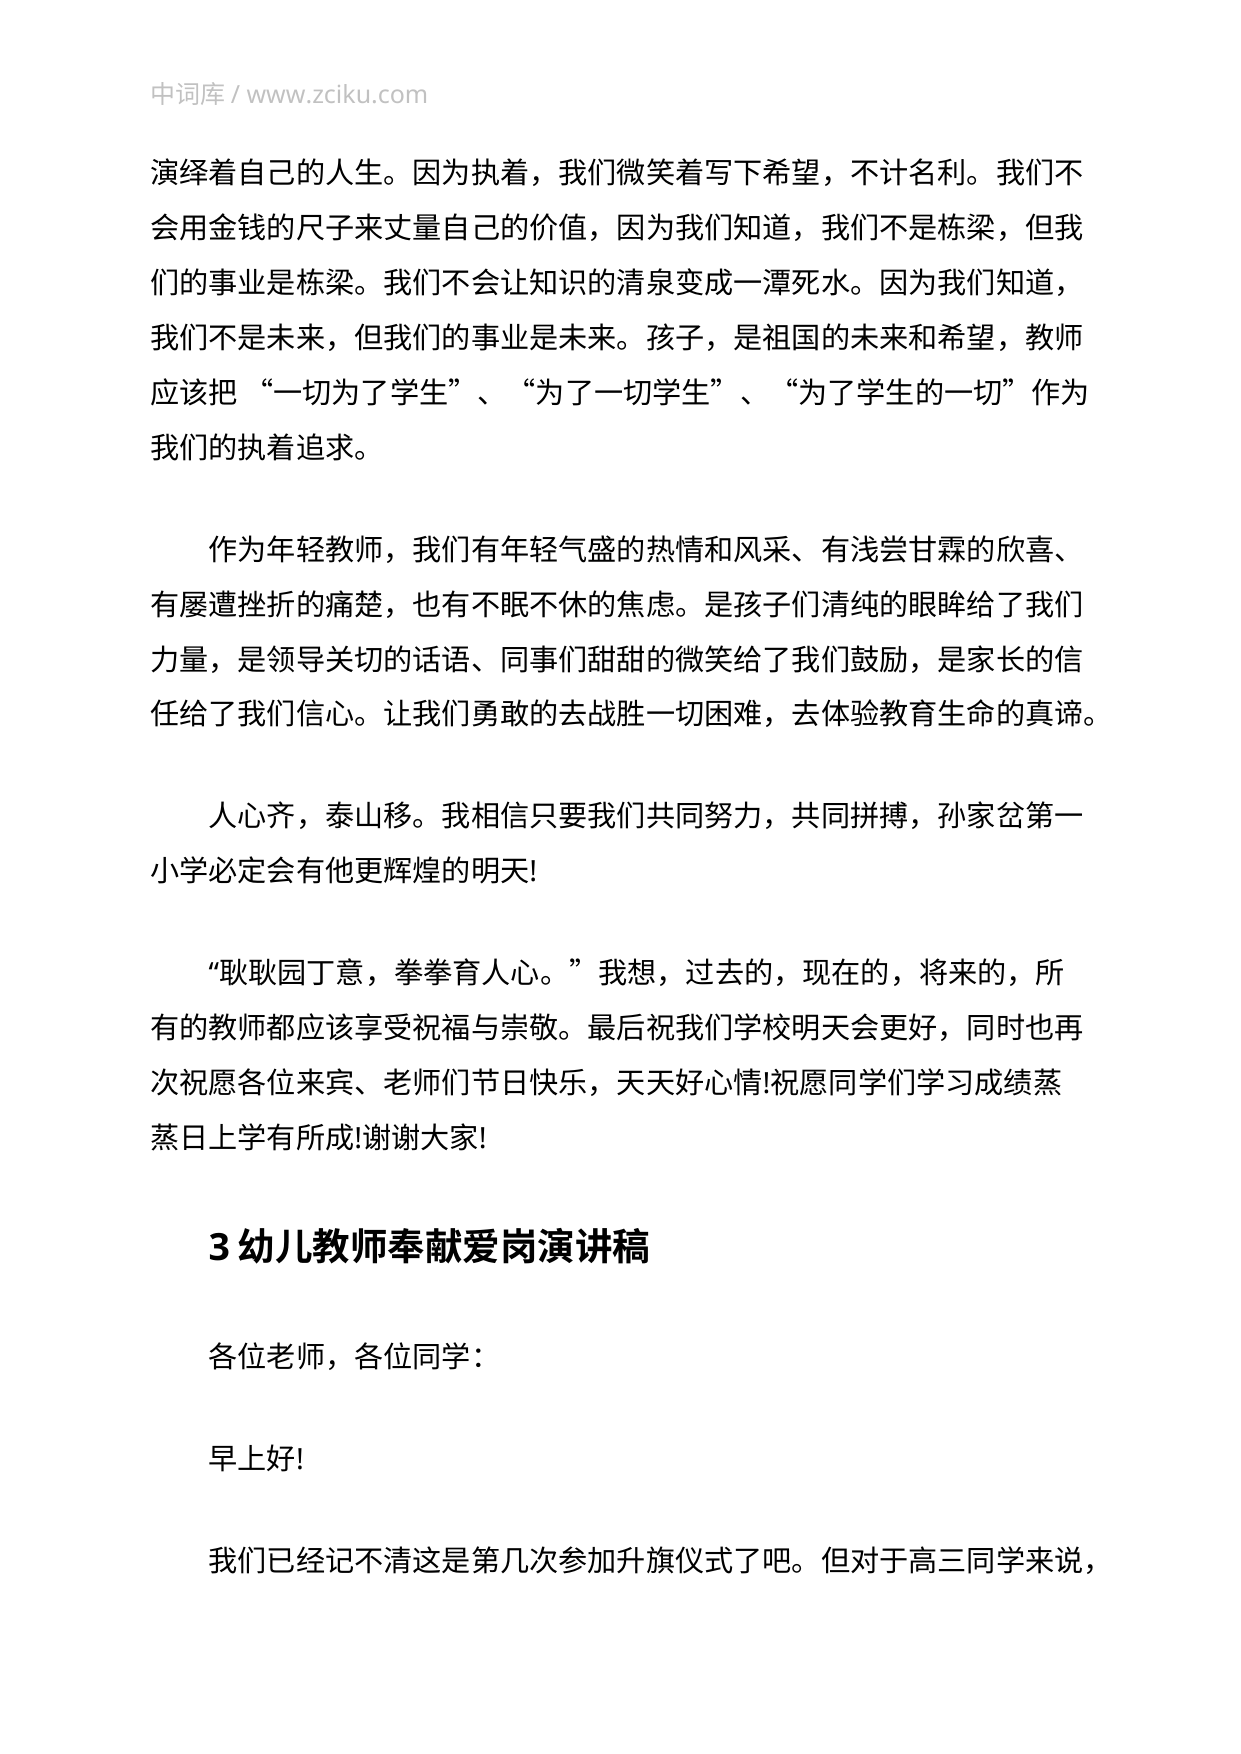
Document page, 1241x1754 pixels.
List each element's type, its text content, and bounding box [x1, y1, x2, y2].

text 人心齐，泰山移。我相信只要我们共同努力，共同拼搏，孙家岔第一小学必定会有他更辉煌的明天! [150, 793, 1090, 890]
text 3幼儿教师奉献爱岗演讲稿 [150, 1216, 1090, 1271]
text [150, 150, 1090, 467]
text 作为年轻教师，我们有年轻气盛的热情和风采、有浅尝甘霖的欣喜、有屡遭挫折的痛楚，也有不眠不休的焦虑。是孩子们清纯的眼眸给了我们力量，是领导关切的话语、同事们甜甜的微笑给了我们鼓励，是家长的信任给了我们信心。让我们勇敢的去战胜一切困难，去体验教育生命的真谛。 [150, 526, 1090, 733]
text “耿耿园丁意，拳拳育人心。”我想，过去的，现在的，将来的，所有的教师都应该享受祝福与崇敬。最后祝我们学校明天会更好，同时也再次祝愿各位来宾、老师们节日快乐，天天好心情!祝愿同学们学习成绩蒸蒸日上学有所成!谢谢大家! [150, 949, 1090, 1157]
text 早上好! [150, 1436, 1090, 1478]
text 各位老师，各位同学： [150, 1334, 1090, 1376]
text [150, 1538, 1090, 1580]
